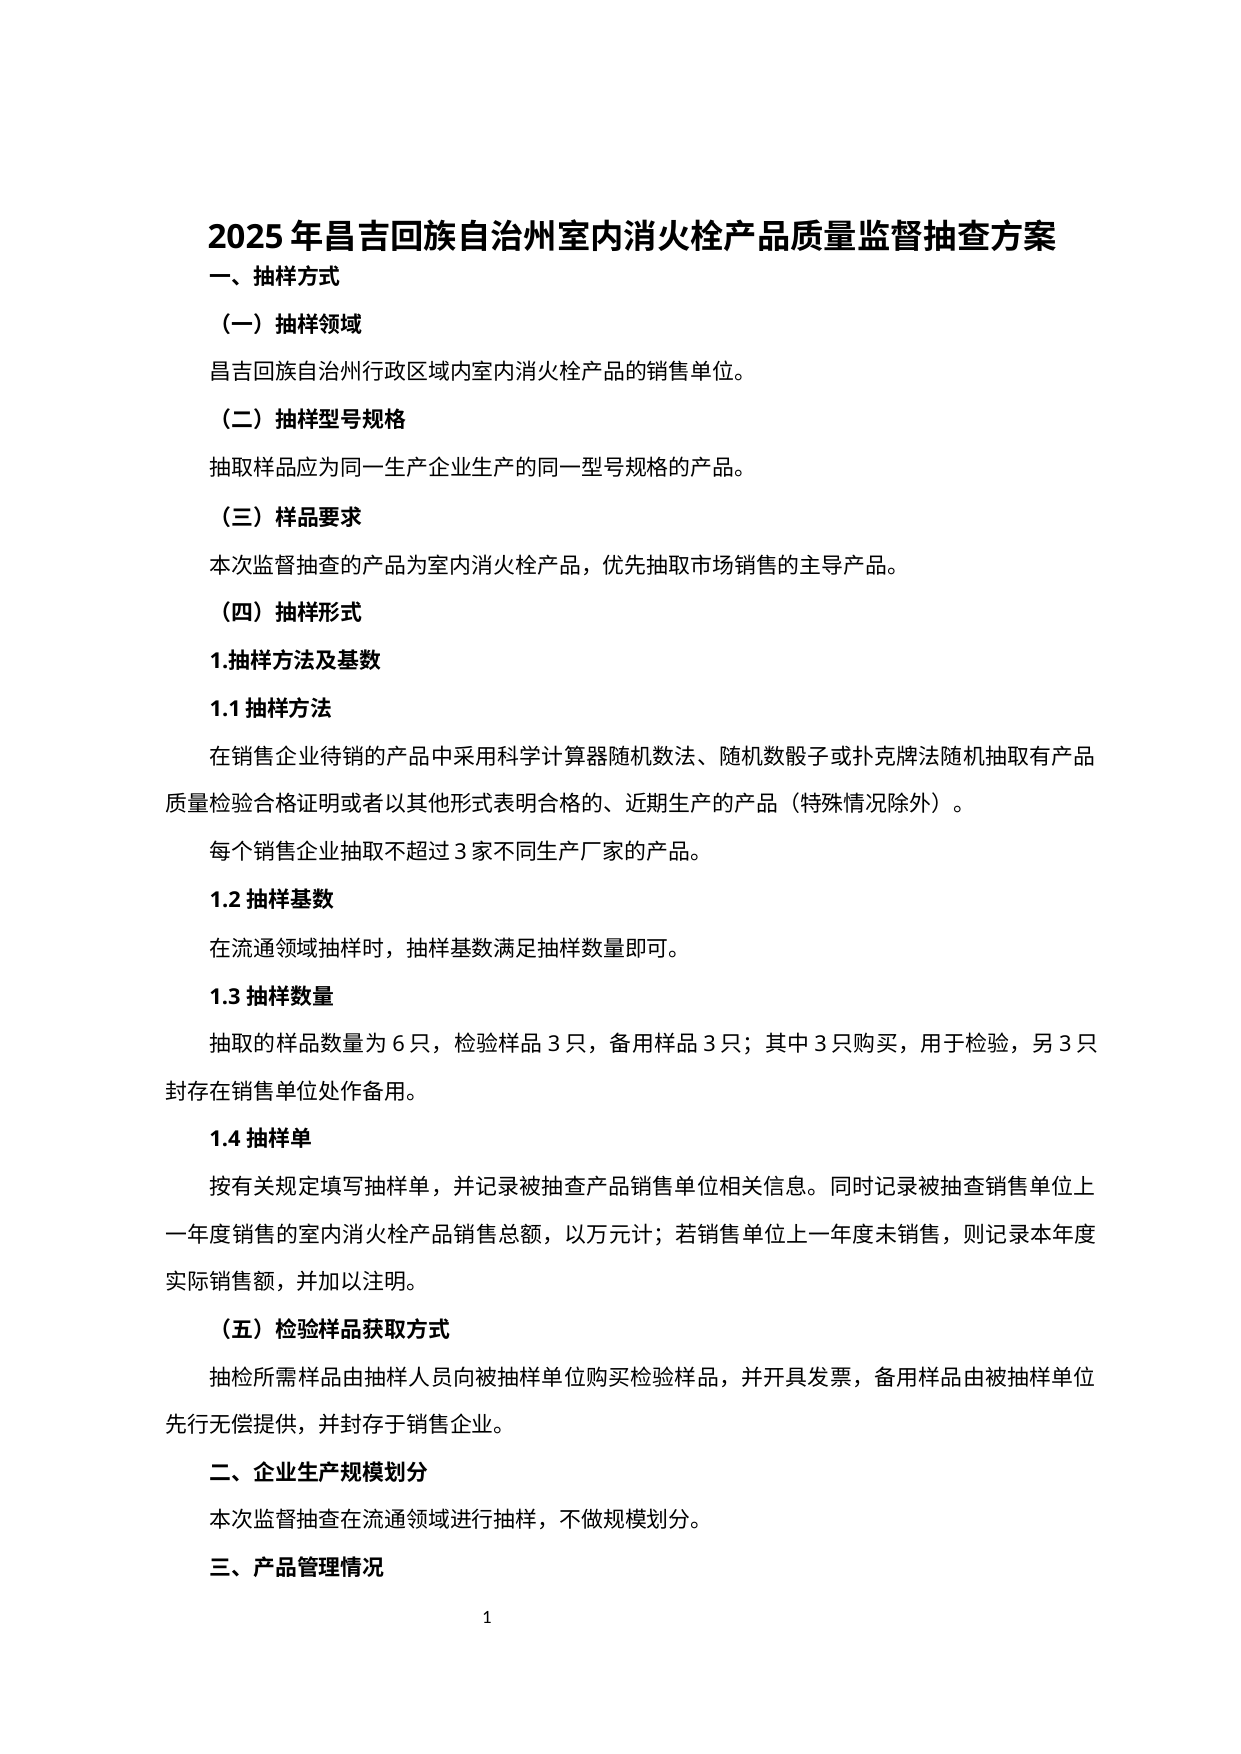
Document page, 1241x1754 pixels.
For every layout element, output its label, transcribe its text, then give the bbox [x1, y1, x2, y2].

text （四）抽样形式 [165, 595, 1098, 627]
text 1.4 抽样单 [209, 1121, 1098, 1153]
text 1.3 抽样数量 [209, 979, 1098, 1011]
text 1.1抽样方法 [165, 690, 1098, 723]
text 2025年昌吉回族自治州室内消火栓产品质量监督抽查方案 [165, 207, 1098, 259]
text 二、企业生产规模划分 [165, 1455, 1098, 1487]
text 本次监督抽查在流通领域进行抽样，不做规模划分。 [165, 1502, 1098, 1534]
text （二）抽样型号规格 [165, 402, 1098, 433]
text （三）样品要求 [165, 500, 1098, 532]
text 抽取的样品数量为6只，检验样品3只，备用样品3只；其中3只购买，用于检验，另3只封存在销售单位处作备用。 [165, 1026, 1098, 1106]
text 抽取样品应为同一生产企业生产的同一型号规格的产品。 [165, 449, 1098, 482]
text 1.抽样方法及基数 [165, 643, 1098, 674]
text 每个销售企业抽取不超过3家不同生产厂家的产品。 [165, 834, 1098, 866]
text （五）检验样品获取方式 [165, 1312, 1098, 1344]
text 三、产品管理情况 [165, 1550, 1098, 1582]
text 本次监督抽查的产品为室内消火栓产品，优先抽取市场销售的主导产品。 [165, 548, 1098, 579]
text 按有关规定填写抽样单，并记录被抽查产品销售单位相关信息。同时记录被抽查销售单位上一年度销售的室内消火栓产品销售总额，以万元计；若销售单位上一年度未销售，则记录本年度实际销售额，并加以注明。 [165, 1169, 1098, 1296]
text 在销售企业待销的产品中采用科学计算器随机数法、随机数骰子或扑克牌法随机抽取有产品质量检验合格证明或者以其他形式表明合格的、近期生产的产品（特殊情况除外）。 [165, 739, 1098, 818]
text 一、抽样方式 [165, 259, 1098, 291]
text （一）抽样领域 [165, 307, 1098, 338]
text 在流通领域抽样时，抽样基数满足抽样数量即可。 [165, 930, 1098, 963]
text 1.2 抽样基数 [165, 882, 1098, 914]
text 昌吉回族自治州行政区域内室内消火栓产品的销售单位。 [165, 354, 1098, 386]
text 抽检所需样品由抽样人员向被抽样单位购买检验样品，并开具发票，备用样品由被抽样单位先行无偿提供，并封存于销售企业。 [165, 1360, 1098, 1439]
